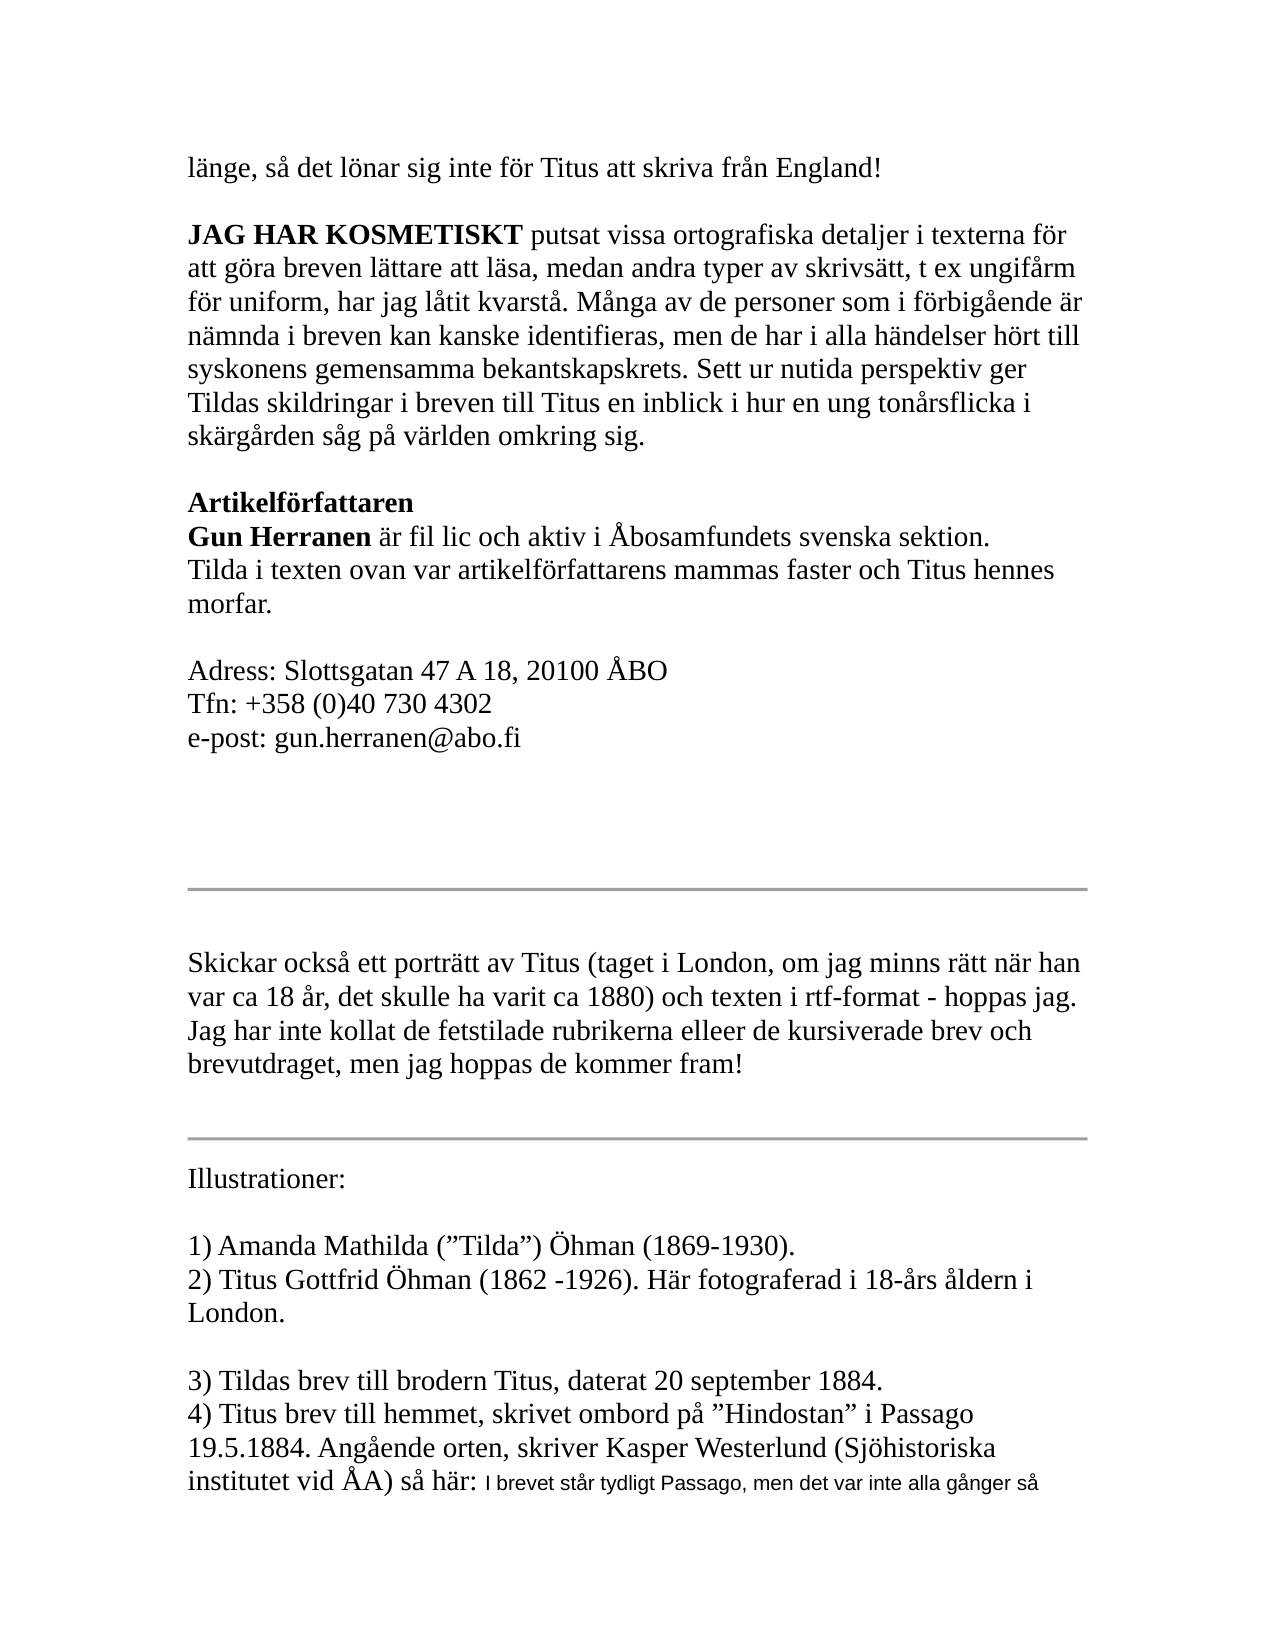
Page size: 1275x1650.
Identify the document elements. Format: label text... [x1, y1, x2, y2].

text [187, 150, 1087, 183]
text Skickar också ett porträtt av Titus (taget i London, om jag minns rätt när han var ca 18 år, det skulle ha varit ca 1880) och texten i rtf-format - hoppas jag. Jag har inte kollat de fetstilade rubrikerna elleer de kursiverade brev och brevutdraget, men jag hoppas de kommer fram! [187, 912, 1087, 1137]
text JAG HAR KOSMETISKT putsat vissa ortografiska detaljer i texterna för att göra breven lättare att läsa, medan andra typer av skrivsätt, t ex ungifårm för uniform, har jag låtit kvarstå. Många av de personer som i förbigående är nämnda i breven kan kanske identifieras, men de har i alla händelser hört till syskonens gemensamma bekantskapskrets. Sett ur nutida perspektiv ger Tildas skildringar i breven till Titus en inblick i hur en ung tonårsflicka i skärgården såg på världen omkring sig. [187, 183, 1087, 452]
text Illustrationer: 1) Amanda Mathilda (”Tilda”) Öhman (1869-1930). 2) Titus Gottfrid Öhman (1862 -1926). Här fotograferad i 18-års åldern i London. [187, 1161, 1087, 1329]
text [187, 1329, 1087, 1497]
text Artikelförfattaren Gun Herranen är fil lic och aktiv i Åbosamfundets svenska sektion. [187, 485, 1087, 552]
text Tilda i texten ovan var artikelförfattarens mammas faster och Titus hennes morfar. Adress: Slottsgatan 47 A 18, 20100 ÅBO Tfn: +358 (0)40 730 4302 e-post: gun.herranen@abo.fi [187, 552, 1087, 754]
